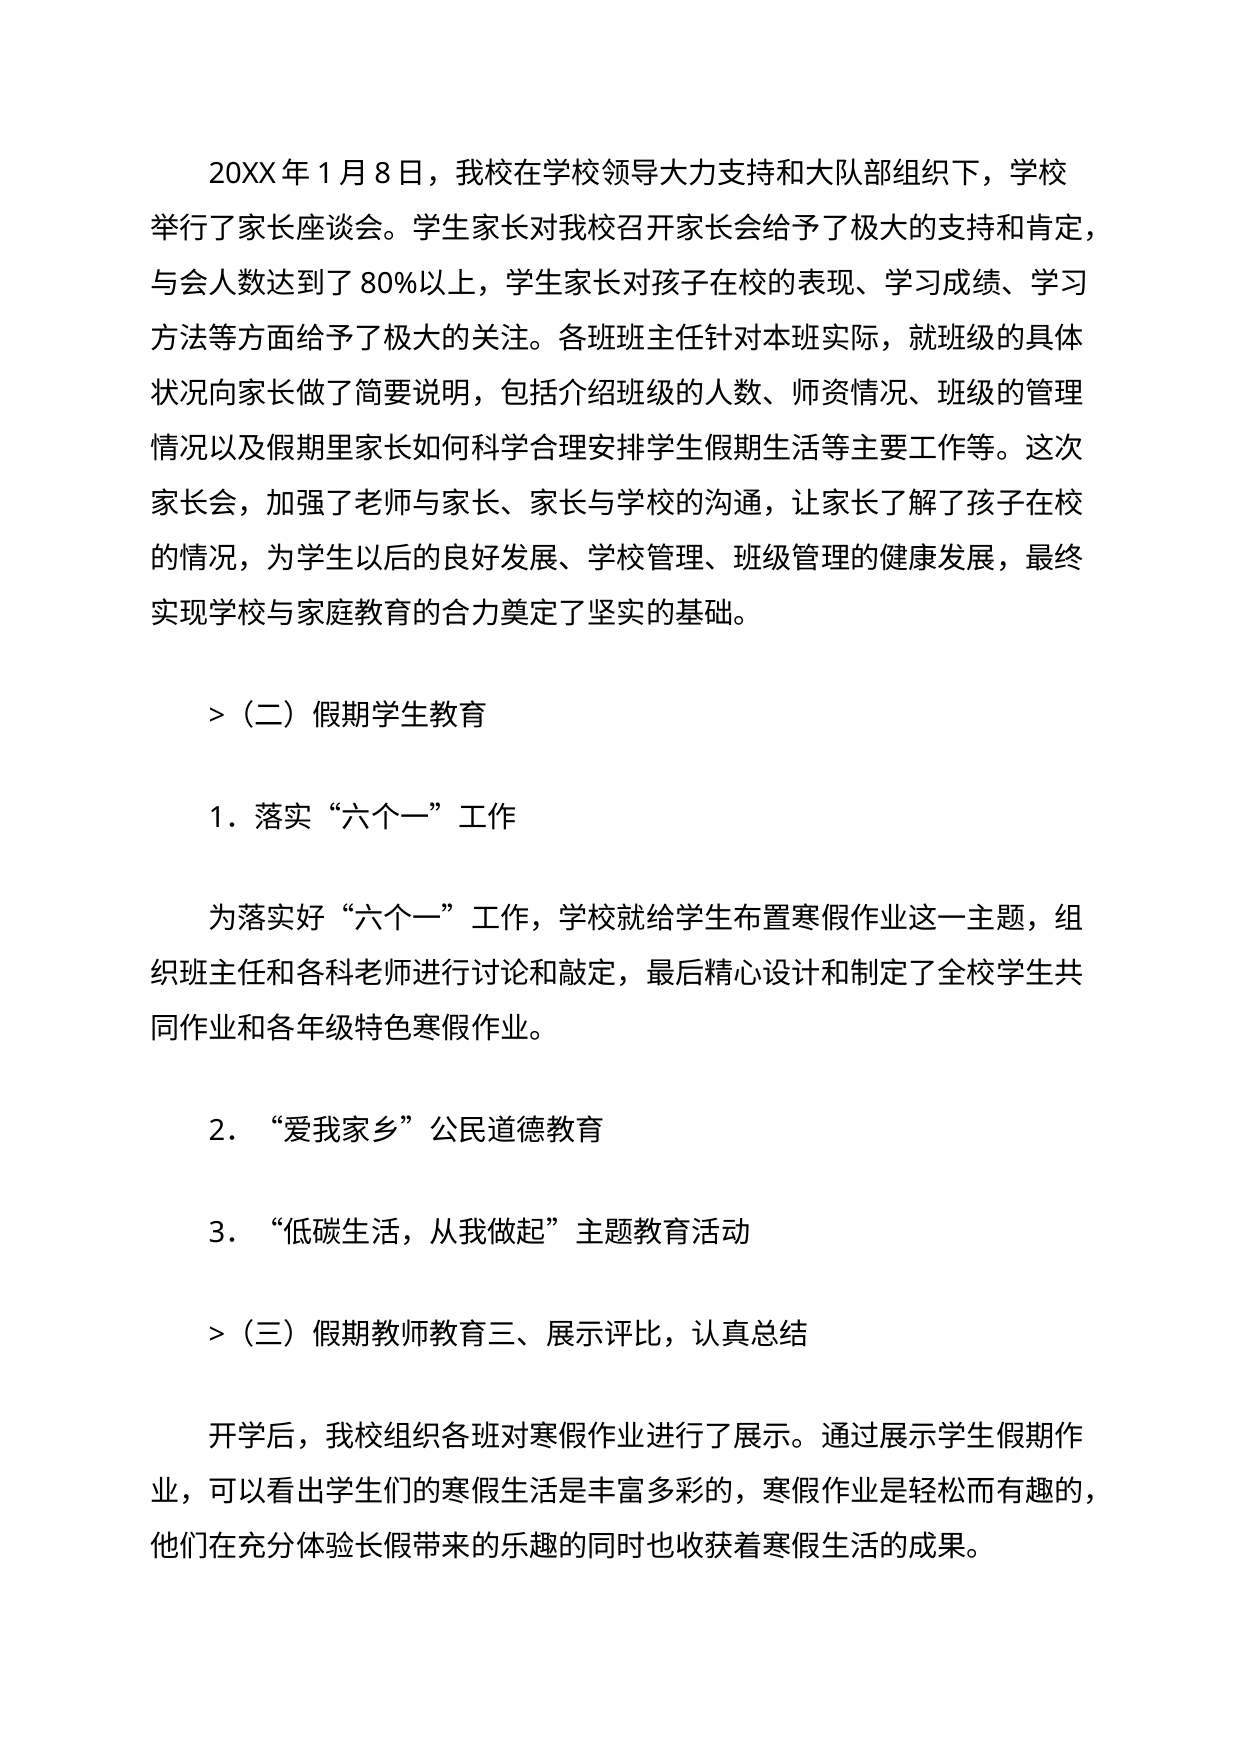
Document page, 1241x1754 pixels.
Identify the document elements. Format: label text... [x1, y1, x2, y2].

text >（三）假期教师教育三、展示评比，认真总结 [150, 1311, 1090, 1353]
text 20XX年1月8日，我校在学校领导大力支持和大队部组织下，学校举行了家长座谈会。学生家长对我校召开家长会给予了极大的支持和肯定，与会人数达到了80%以上，学生家长对孩子在校的表现、学习成绩、学习方法等方面给予了极大的关注。各班班主任针对本班实际，就班级的具体状况向家长做了简要说明，包括介绍班级的人数、师资情况、班级的管理情况以及假期里家长如何科学合理安排学生假期生活等主要工作等。这次家长会，加强了老师与家长、家长与学校的沟通，让家长了解了孩子在校的情况，为学生以后的良好发展、学校管理、班级管理的健康发展，最终实现学校与家庭教育的合力奠定了坚实的基础。 [150, 150, 1090, 632]
text 为落实好“六个一”工作，学校就给学生布置寒假作业这一主题，组织班主任和各科老师进行讨论和敲定，最后精心设计和制定了全校学生共同作业和各年级特色寒假作业。 [150, 895, 1090, 1047]
text >（二）假期学生教育 [150, 691, 1090, 733]
text 1．落实“六个一”工作 [150, 793, 1090, 836]
text 3．“低碳生活，从我做起”主题教育活动 [150, 1209, 1090, 1251]
text 开学后，我校组织各班对寒假作业进行了展示。通过展示学生假期作业，可以看出学生们的寒假生活是丰富多彩的，寒假作业是轻松而有趣的，他们在充分体验长假带来的乐趣的同时也收获着寒假生活的成果。 [150, 1413, 1090, 1565]
text 2．“爱我家乡”公民道德教育 [150, 1107, 1090, 1149]
